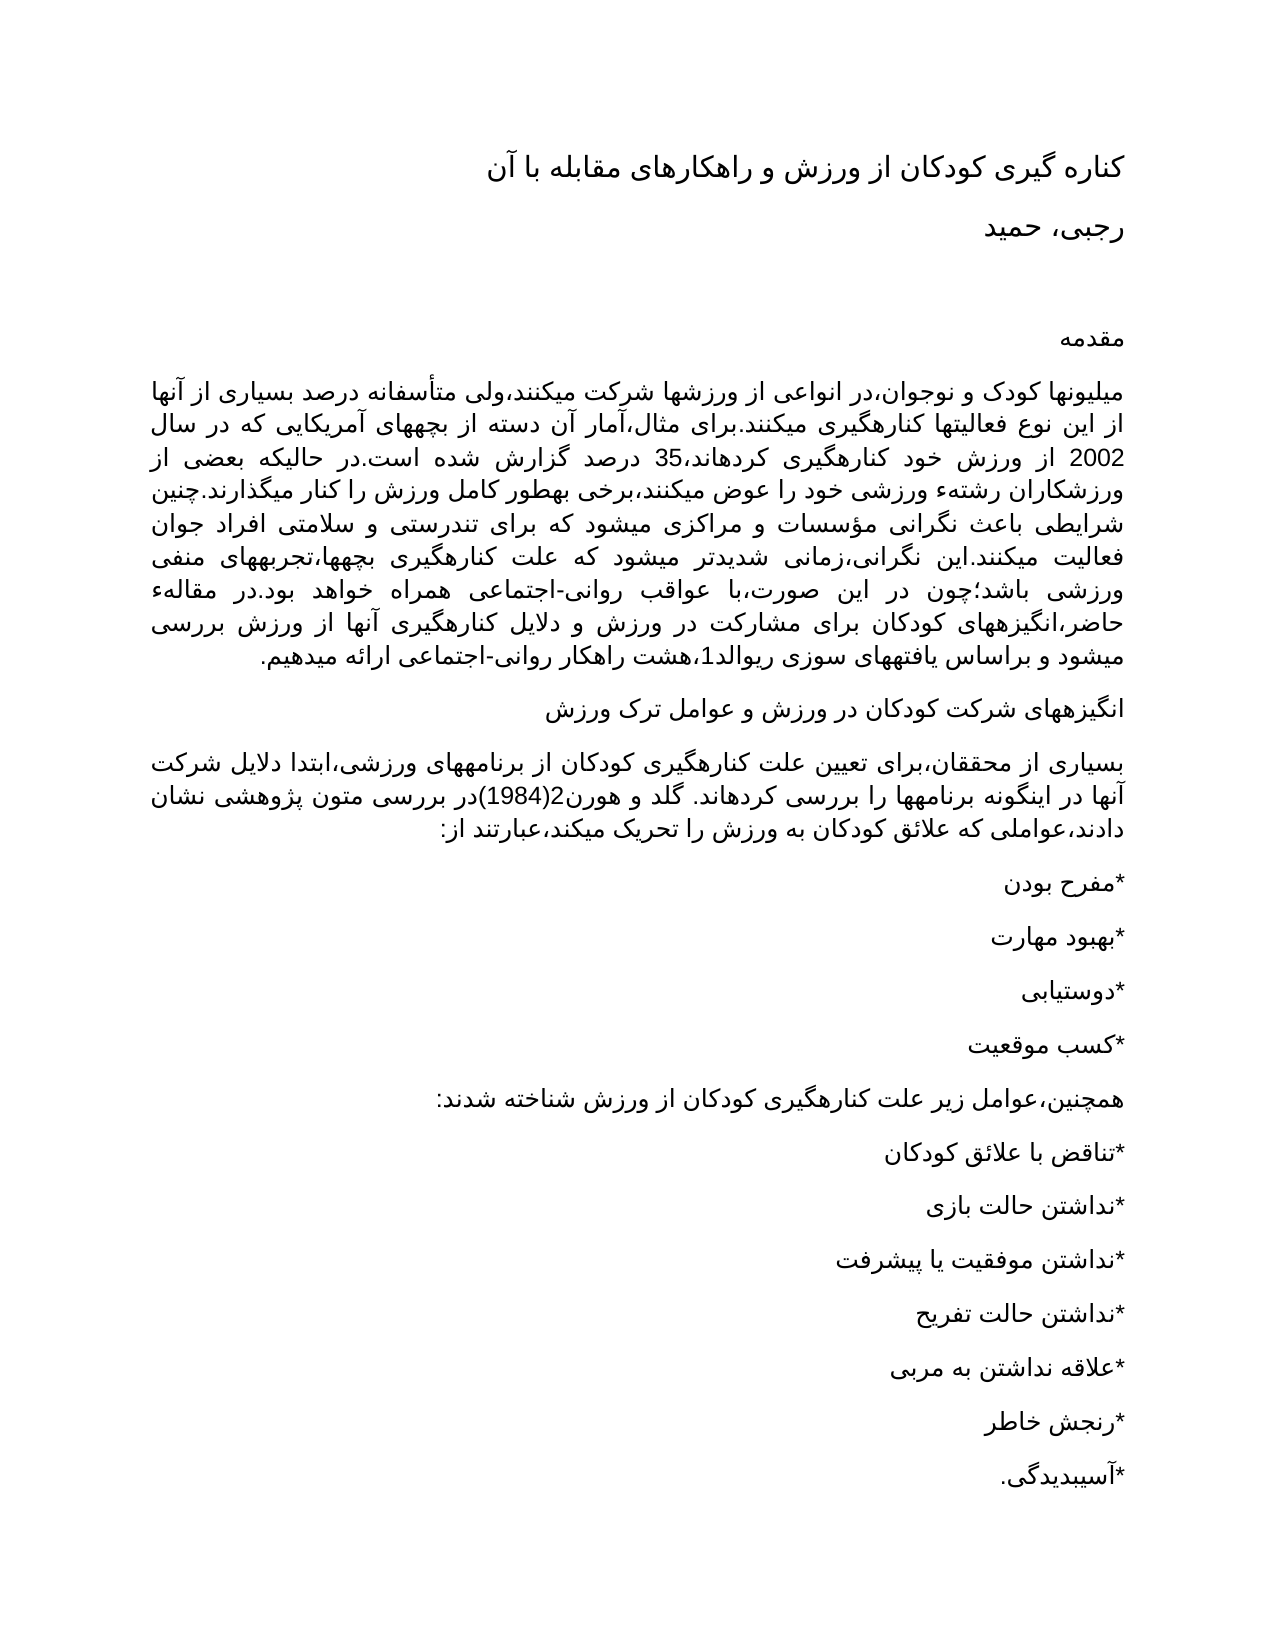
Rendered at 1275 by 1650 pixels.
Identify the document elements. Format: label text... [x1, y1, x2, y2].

text *مفرح بودن [150, 868, 1125, 897]
text مقدمه [150, 323, 1125, 351]
text *نداشتن موفقیت یا پیشرفت [150, 1245, 1125, 1274]
text *بهبود مهارت [150, 922, 1125, 951]
text *کسب موقعیت [150, 1030, 1125, 1058]
text کناره گیری کودکان از ورزش و راهکارهای مقابله با آن [150, 150, 1125, 183]
text *رنجش خاطر [150, 1407, 1125, 1436]
text *نداشتن حالت تفریح [150, 1299, 1125, 1328]
text *دوستیابی [150, 976, 1125, 1005]
text میلیون‏ها کودک و نوجوان،در انواعی از ورزش‏ها شرکت می‏کنند،ولی متأسفانه درصد بسیاری از آن‏ها از این نوع‏ فعالیت‏ها کناره‏گیری می‏کنند.برای مثال،آمار آن دسته از بچه‏های آمریکایی که در سال 2002 از ورزش خود کناره‏گیری‏ کرده‏اند،35 درصد گزارش شده است.در حالی‏که بعضی از ورزشکاران رشتهء ورزشی خود را عوض می‏کنند،برخی‏ به‏طور کامل ورزش را کنار می‏گذارند.چنین شرایطی باعث نگرانی مؤسسات و مراکزی می‏شود که برای تندرستی و سلامتی‏ افراد جوان فعالیت می‏کنند.این نگرانی،زمانی شدیدتر می‏شود که علت کناره‏گیری بچه‏ها،تجربه‏های منفی ورزشی‏ باشد؛چون در این صورت،با عواقب روانی-اجتماعی همراه خواهد بود.در مقالهء حاضر،انگیزه‏های کودکان برای‏ مشارکت در ورزش و دلایل کناره‏گیری آن‏ها از ورزش بررسی می‏شود و براساس یافته‏های سوزی ریوالد1،هشت راهکار روانی-اجتماعی ارائه می‏دهیم. [150, 376, 1125, 669]
text بسیاری از محققان،برای تعیین‏ علت کناره‏گیری کودکان از برنامه‏های‏ ورزشی،ابتدا دلایل شرکت آن‏ها در این‏گونه برنامه‏ها را بررسی کرده‏اند. گلد و هورن‏2(1984)در بررسی متون‏ پژوهشی نشان دادند،عواملی که‏ علائق کودکان به ورزش را تحریک‏ می‏کند،عبارتند از: [150, 748, 1125, 843]
text *نداشتن حالت بازی [150, 1191, 1125, 1220]
text *علاقه نداشتن به مربی [150, 1353, 1125, 1382]
text همچنین،عوامل زیر علت‏ کناره‏گیری کودکان از ورزش شناخته‏ شدند: [150, 1084, 1125, 1112]
text *آسیب‏دیدگی. [150, 1461, 1125, 1489]
text انگیزه‏های شرکت کودکان در ورزش و عوامل ترک ورزش [150, 694, 1125, 723]
text رجبی، حمید [150, 209, 1125, 243]
text *تناقض با علائق کودکان [150, 1137, 1125, 1166]
